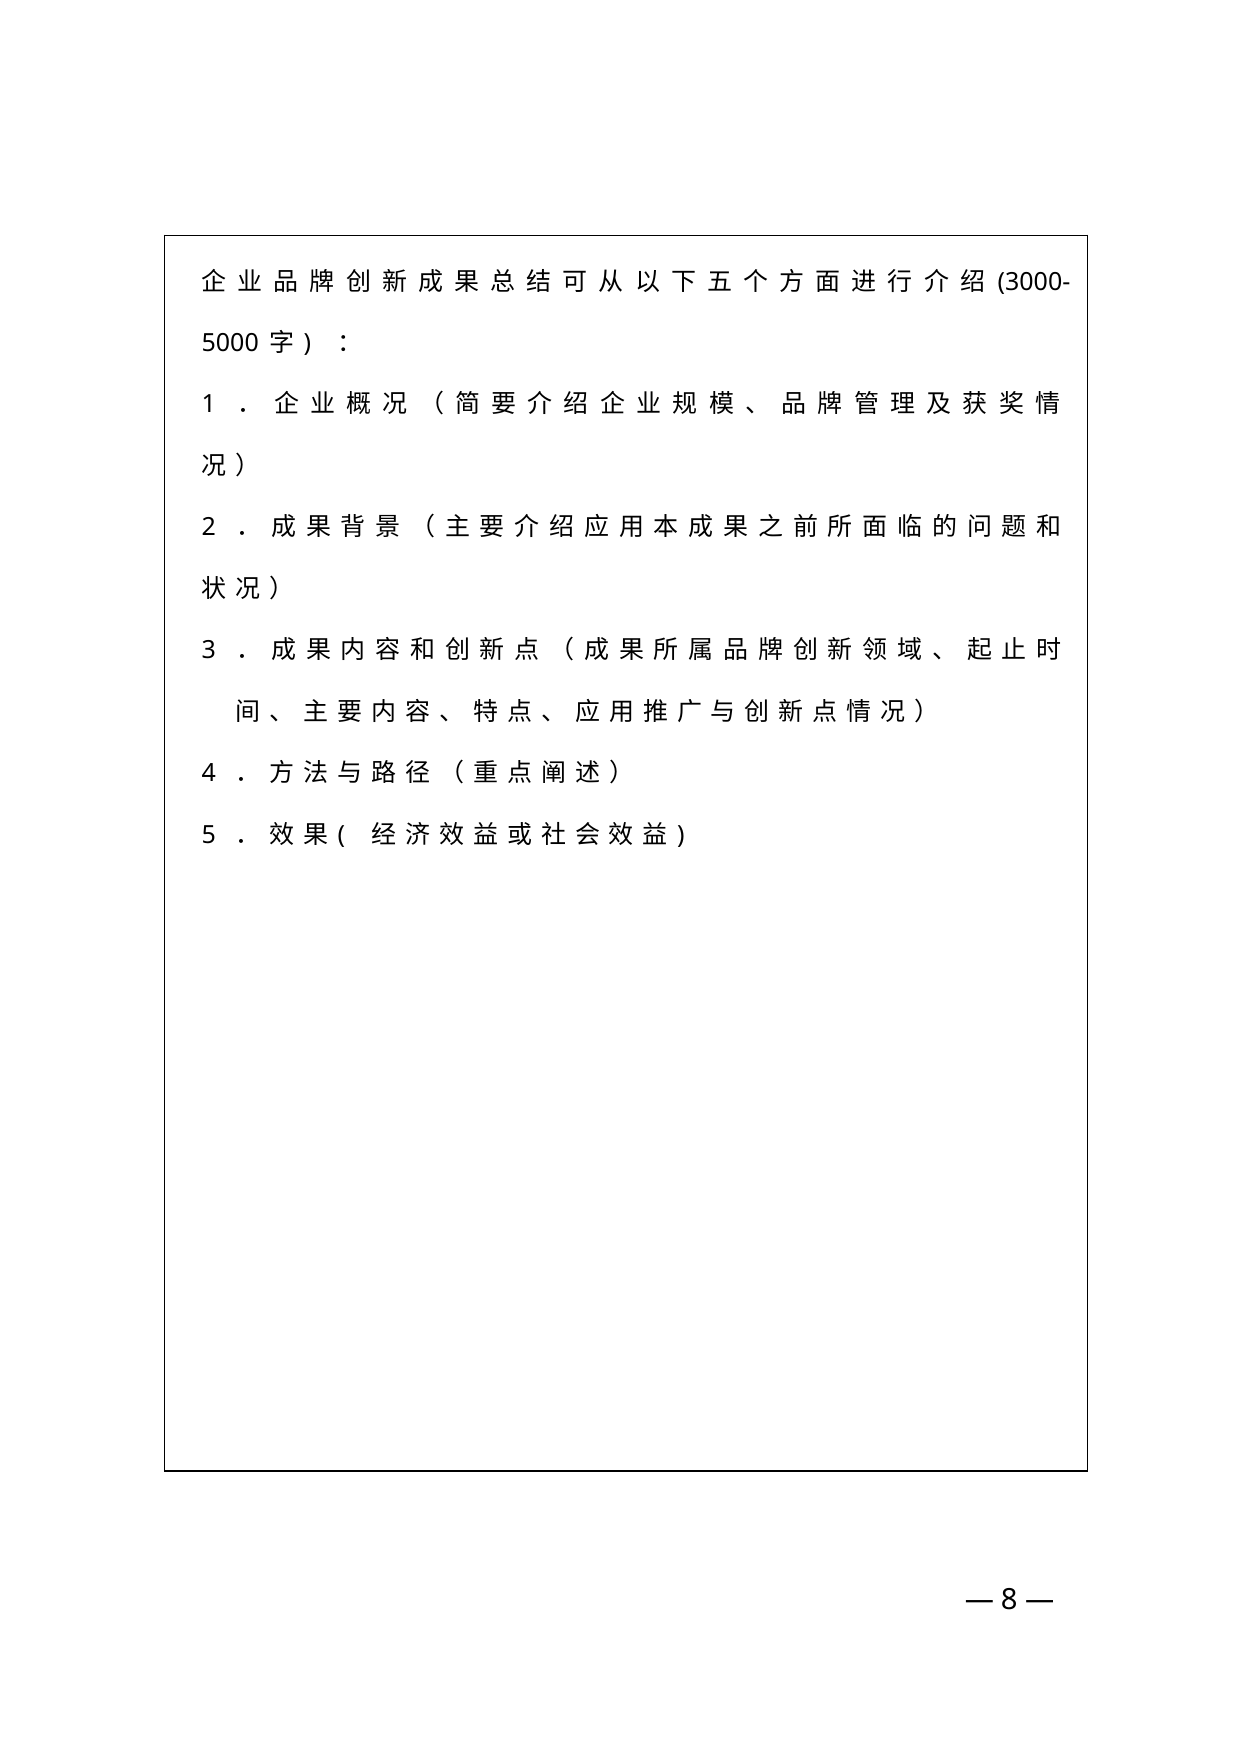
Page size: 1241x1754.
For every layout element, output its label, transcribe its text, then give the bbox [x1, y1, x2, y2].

table_header 企业品牌创新成果总结可从以下五个方面进行介绍(3000-5000字)： 1．企业概况（简要介绍企业规模、品牌管理及获奖情况） 2．成果背景（主要介绍应用本成果之前所面临的问题和状况） 3．成果内容和创新点（成果所属品牌创新领域、起止时间、主要内容、特点、应用推广与创新点情况） 4．方法与路径（重点阐述） 5．效果(经济效益或社会效益) [165, 236, 1087, 1470]
